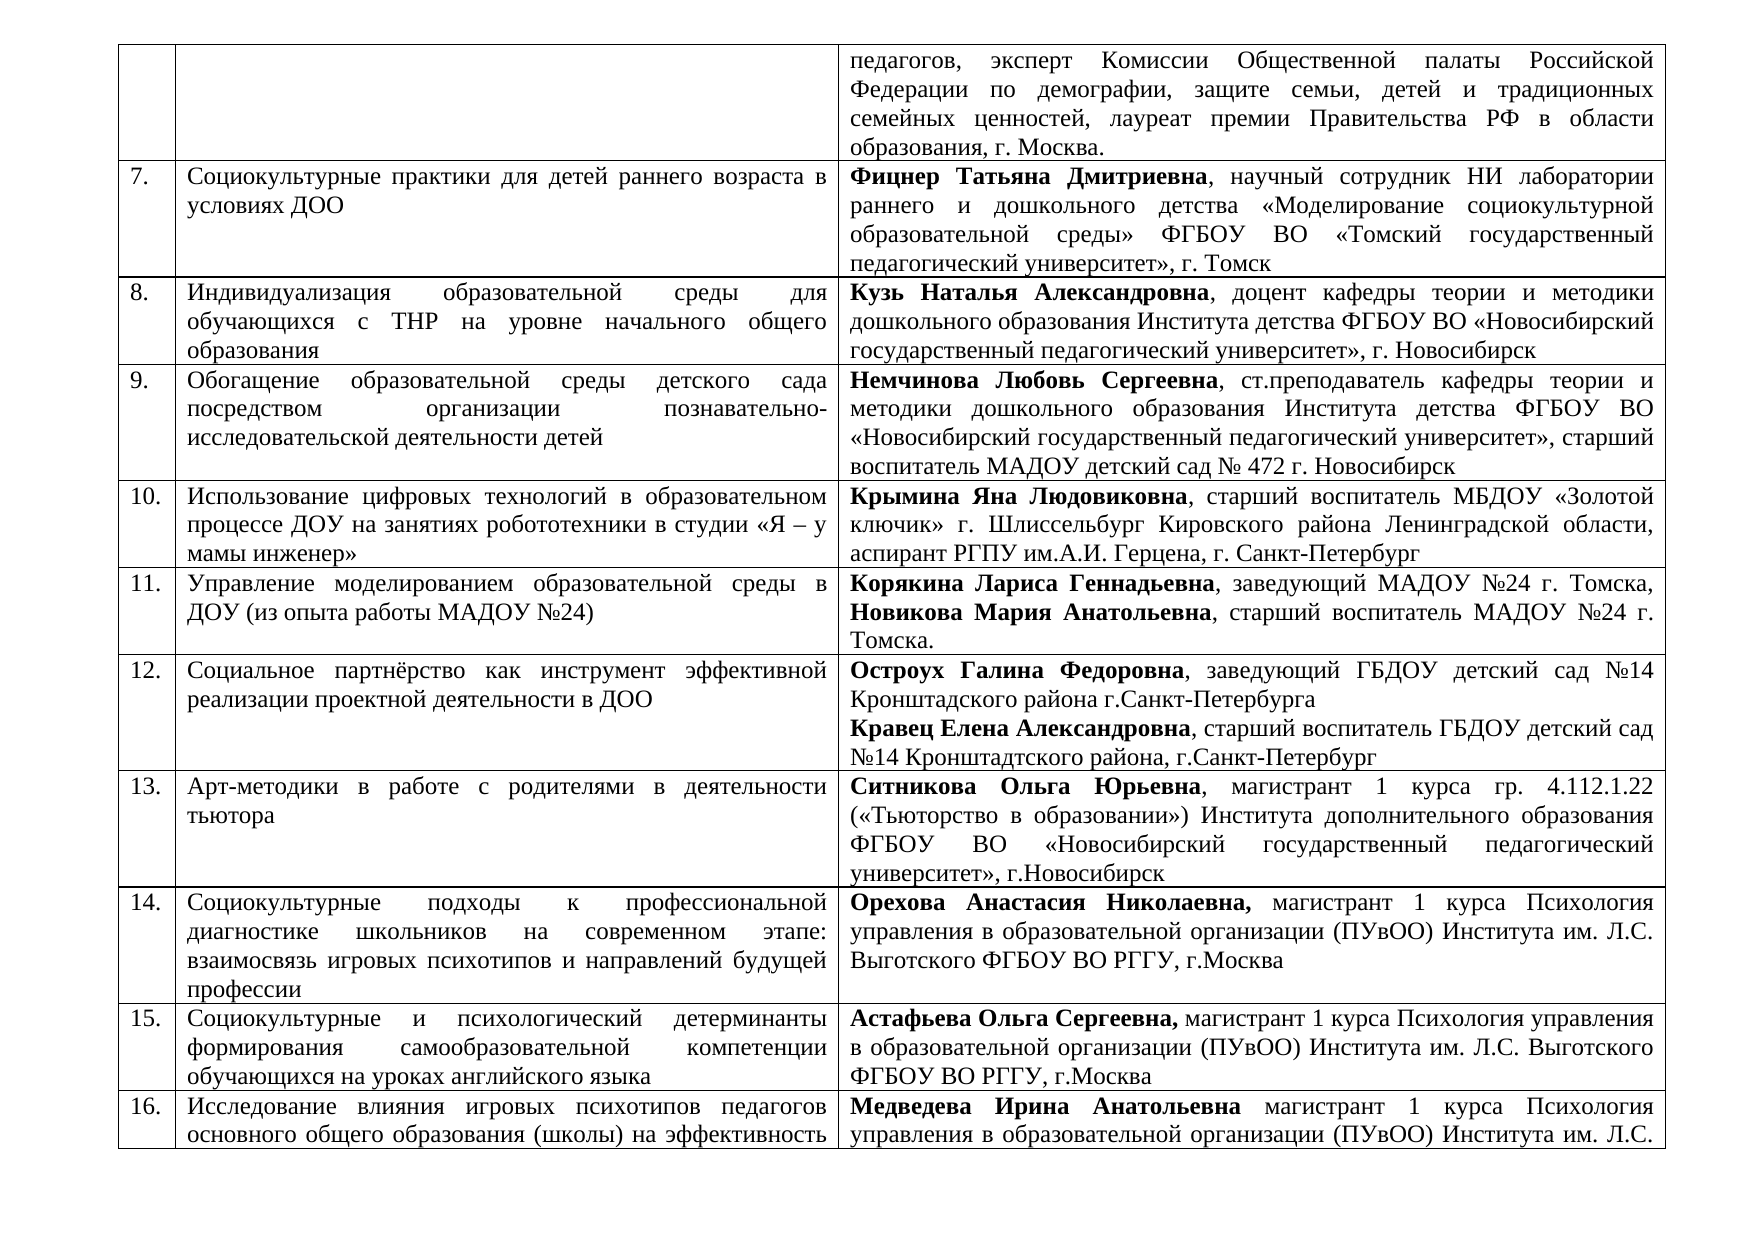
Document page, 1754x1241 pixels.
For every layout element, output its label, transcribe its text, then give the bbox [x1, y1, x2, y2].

table_cell Крымина Яна Людовиковна, старший воспитатель МБДОУ «Золотой ключик» г. Шлиссельбург Кировского района Ленинградской области, аспирант РГПУ им.А.И. Герцена, г. Санкт-Петербург [839, 481, 1665, 567]
table_cell 9. [119, 365, 175, 480]
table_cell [176, 1091, 838, 1148]
table_cell Остроух Галина Федоровна, заведующий ГБДОУ детский сад №14 Кронштадского района г.Санкт-Петербурга Кравец Елена Александровна, старший воспитатель ГБДОУ детский сад №14 Кронштадтского района, г.Санкт-Петербург [839, 655, 1665, 770]
table_cell Ситникова Ольга Юрьевна, магистрант 1 курса гр. 4.112.1.22 («Тьюторство в образовании») Института дополнительного образования ФГБОУ ВО «Новосибирский государственный педагогический университет», г.Новосибирск [839, 771, 1665, 886]
table_cell 6. [119, 45, 175, 160]
table_cell Социокультурные подходы к профессиональной диагностике школьников на современном этапе: взаимосвязь игровых психотипов и направлений будущей профессии [176, 888, 838, 1002]
table_cell Социокультурные и психологический детерминанты формирования самообразовательной компетенции обучающихся на уроках английского языка [176, 1004, 838, 1090]
table_cell Использование цифровых технологий в образовательном процессе ДОУ на занятиях робототехники в студии «Я – у мамы инженер» [176, 481, 838, 567]
table_cell Кузь Наталья Александровна, доцент кафедры теории и методики дошкольного образования Института детства ФГБОУ ВО «Новосибирский государственный педагогический университет», г. Новосибирск [839, 278, 1665, 364]
table_cell Социальное партнёрство как инструмент эффективной реализации проектной деятельности в ДОО [176, 655, 838, 770]
table_cell Индивидуализация образовательной среды для обучающихся с ТНР на уровне начального общего образования [176, 278, 838, 364]
table_cell Управление моделированием образовательной среды в ДОУ (из опыта работы МАДОУ №24) [176, 568, 838, 654]
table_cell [839, 45, 1665, 160]
table_cell 10. [119, 481, 175, 567]
table_cell 8. [119, 278, 175, 364]
table_cell Астафьева Ольга Сергеевна, магистрант 1 курса Психология управления в образовательной организации (ПУвОО) Института им. Л.С. Выготского ФГБОУ ВО РГГУ, г.Москва [839, 1004, 1665, 1090]
table_cell 16. [119, 1091, 175, 1148]
table_cell 15. [119, 1004, 175, 1090]
table_cell 13. [119, 771, 175, 886]
table_cell Обогащение образовательной среды детского сада посредством организации познавательно-исследовательской деятельности детей [176, 365, 838, 480]
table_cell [176, 45, 838, 160]
table_cell 12. [119, 655, 175, 770]
table_cell Фицнер Татьяна Дмитриевна, научный сотрудник НИ лаборатории раннего и дошкольного детства «Моделирование социокультурной образовательной среды» ФГБОУ ВО «Томский государственный педагогический университет», г. Томск [839, 161, 1665, 276]
table_cell 14. [119, 888, 175, 1002]
table_cell Корякина Лариса Геннадьевна, заведующий МАДОУ №24 г. Томска, Новикова Мария Анатольевна, старший воспитатель МАДОУ №24 г. Томска. [839, 568, 1665, 654]
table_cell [839, 1091, 1665, 1148]
table_cell Немчинова Любовь Сергеевна, ст.преподаватель кафедры теории и методики дошкольного образования Института детства ФГБОУ ВО «Новосибирский государственный педагогический университет», старший воспитатель МАДОУ детский сад № 472 г. Новосибирск [839, 365, 1665, 480]
table_cell Орехова Анастасия Николаевна, магистрант 1 курса Психология управления в образовательной организации (ПУвОО) Института им. Л.С. Выготского ФГБОУ ВО РГГУ, г.Москва [839, 888, 1665, 1002]
table_cell Арт-методики в работе с родителями в деятельности тьютора [176, 771, 838, 886]
table_cell Социокультурные практики для детей раннего возраста в условиях ДОО [176, 161, 838, 276]
table_cell 7. [119, 161, 175, 276]
table_cell 11. [119, 568, 175, 654]
